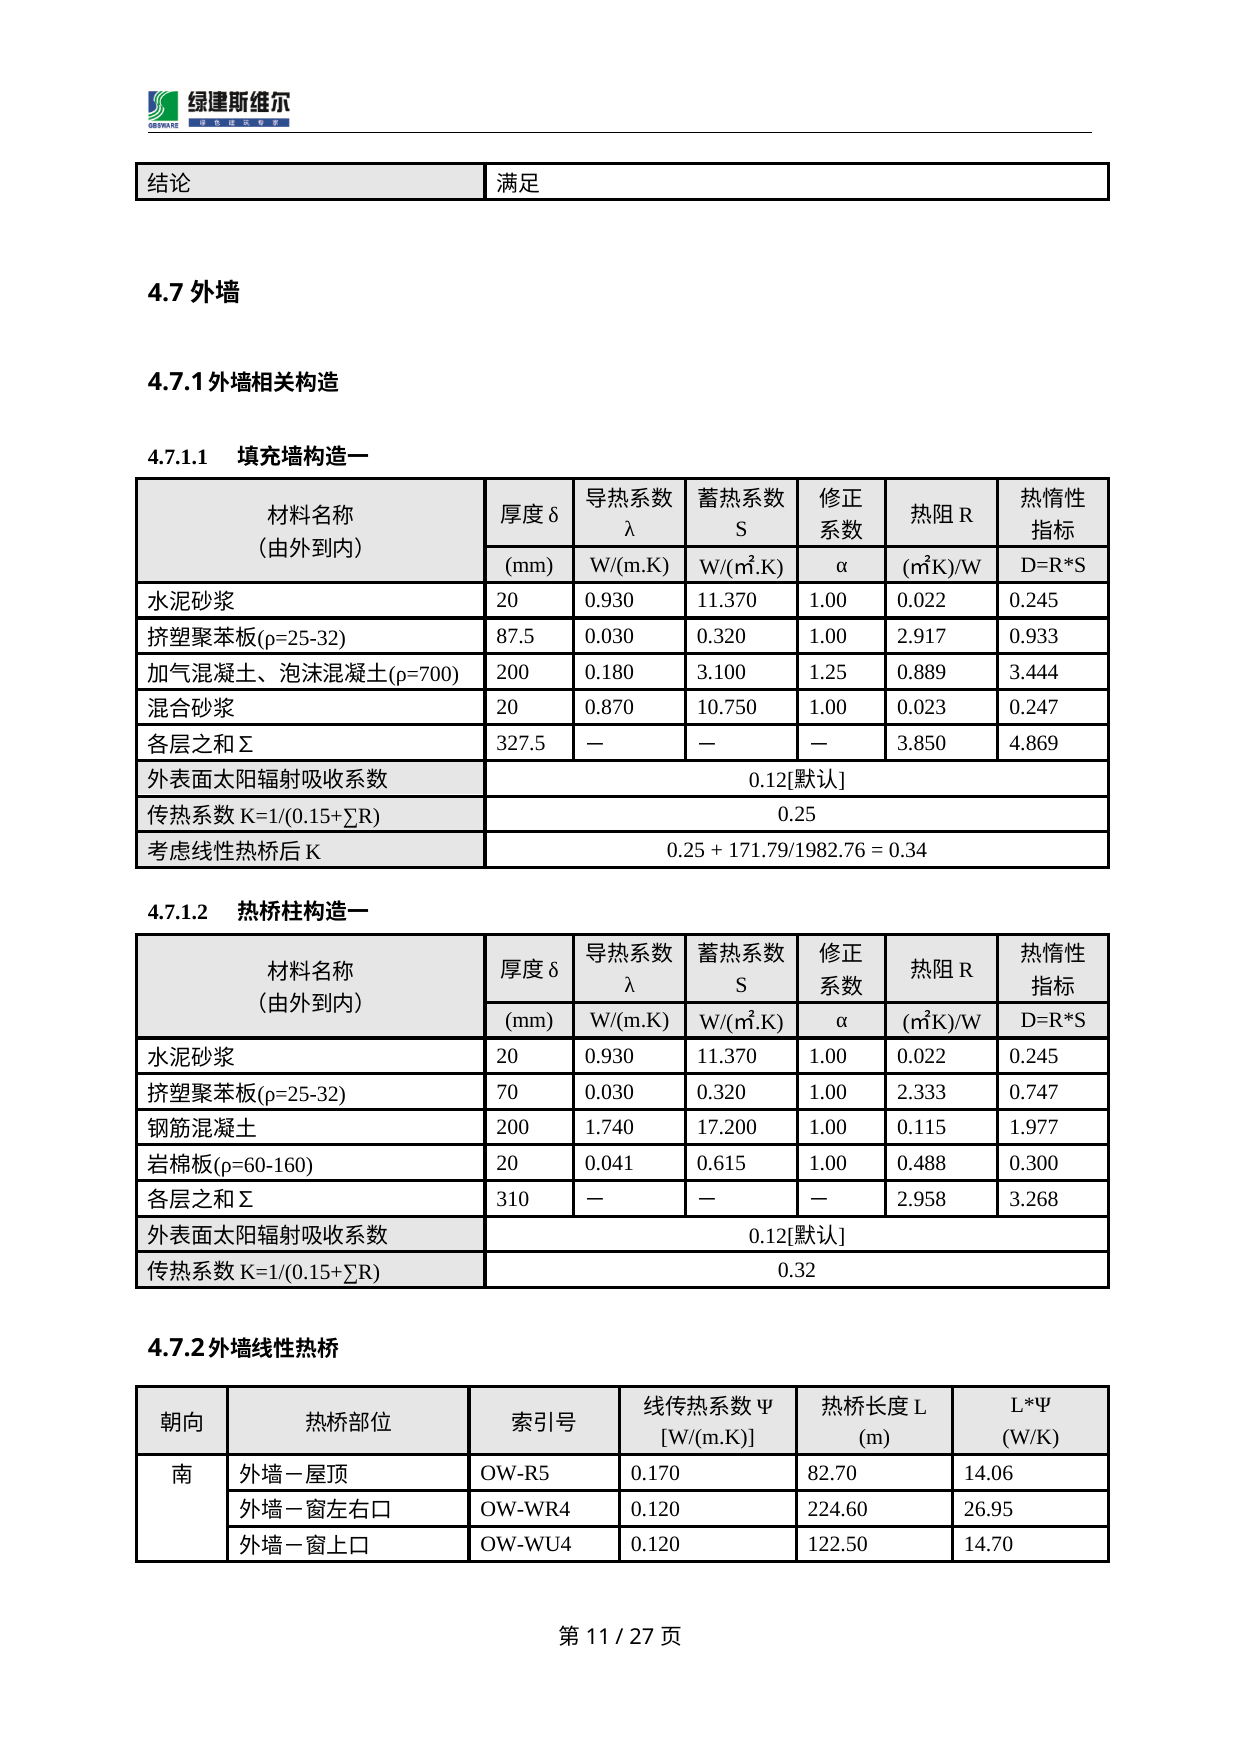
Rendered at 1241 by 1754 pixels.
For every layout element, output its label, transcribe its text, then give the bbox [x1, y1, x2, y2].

table_cell 224.60 [798, 1492, 951, 1524]
table_cell 0.023 [887, 691, 996, 723]
table_header 热桥长度L (m) [798, 1388, 951, 1453]
table_header 导热系数λ [575, 480, 684, 545]
table_cell 20 [487, 1040, 572, 1072]
table_cell W/(㎡.K) [687, 1004, 796, 1036]
table_cell 14.06 [954, 1456, 1107, 1489]
table_cell 0.120 [621, 1528, 795, 1560]
table_cell 10.750 [687, 691, 796, 723]
table_cell 0.022 [887, 1040, 996, 1072]
table_cell 1.740 [575, 1111, 684, 1143]
table_cell 0.170 [621, 1456, 795, 1489]
subtitle 外墙线性热桥 [148, 1314, 1092, 1379]
picture [147, 88, 291, 130]
table_cell 0.25 [487, 798, 1107, 830]
table_cell 1.00 [799, 1146, 884, 1179]
table_header 线传热系数Ψ [W/(m.K)] [621, 1388, 795, 1453]
table_cell 1.25 [799, 655, 884, 688]
table_cell 混合砂浆 [138, 691, 483, 723]
table_cell － [687, 1182, 796, 1214]
table_cell 26.95 [954, 1492, 1107, 1524]
subtitle 填充墙构造一 [148, 438, 1092, 471]
table_cell (mm) [487, 548, 572, 581]
table_header 热桥部位 [229, 1388, 467, 1453]
table_cell 0.320 [687, 1075, 796, 1108]
table_cell OW-R5 [471, 1456, 618, 1489]
table_cell 82.70 [798, 1456, 951, 1489]
table_cell － [575, 726, 684, 759]
table_cell 3.850 [887, 726, 996, 759]
table_cell 1.00 [799, 584, 884, 616]
table_cell 0.041 [575, 1146, 684, 1179]
table_header 索引号 [471, 1388, 618, 1453]
table_cell 87.5 [487, 620, 572, 652]
table_cell 0.933 [999, 620, 1107, 652]
table_cell 2.917 [887, 620, 996, 652]
table_cell 20 [487, 691, 572, 723]
table_cell 各层之和∑ [138, 1182, 483, 1214]
table_cell D=R*S [999, 1004, 1107, 1036]
table_cell 0.247 [999, 691, 1107, 723]
table_header 导热系数λ [575, 936, 684, 1001]
table_cell 外表面太阳辐射吸收系数 [138, 1218, 483, 1250]
table_cell 0.180 [575, 655, 684, 688]
table_cell 3.268 [999, 1182, 1107, 1214]
table_header 厚度δ [487, 936, 572, 1001]
table_cell W/(㎡.K) [687, 548, 796, 581]
table_header 热阻R [887, 936, 996, 1001]
table_cell 1.00 [799, 620, 884, 652]
table_cell 20 [487, 1146, 572, 1179]
table_cell 14.70 [954, 1528, 1107, 1560]
table_cell W/(m.K) [575, 1004, 684, 1036]
table_header 热惰性 指标 [999, 480, 1107, 545]
table_cell 水泥砂浆 [138, 584, 483, 616]
table_cell － [575, 1182, 684, 1214]
table_cell 水泥砂浆 [138, 1040, 483, 1072]
table_header 厚度δ [487, 480, 572, 545]
table_cell (mm) [487, 1004, 572, 1036]
table_cell 结论 [138, 165, 483, 198]
table_cell 2.333 [887, 1075, 996, 1108]
table_cell α [799, 1004, 884, 1036]
table_cell 钢筋混凝土 [138, 1111, 483, 1143]
table_cell 0.030 [575, 620, 684, 652]
table_cell 200 [487, 655, 572, 688]
table_cell 满足 [487, 165, 1107, 198]
table_cell 70 [487, 1075, 572, 1108]
table_cell 0.120 [621, 1492, 795, 1524]
table_cell 挤塑聚苯板(ρ=25-32) [138, 1075, 483, 1108]
table_cell 1.00 [799, 691, 884, 723]
table_cell (㎡K)/W [887, 548, 996, 581]
table_cell 0.747 [999, 1075, 1107, 1108]
table_cell 岩棉板(ρ=60-160) [138, 1146, 483, 1179]
table_cell － [799, 726, 884, 759]
table_cell 加气混凝土、泡沫混凝土(ρ=700) [138, 655, 483, 688]
table_cell 1.00 [799, 1111, 884, 1143]
table_cell － [687, 726, 796, 759]
table_cell 11.370 [687, 584, 796, 616]
table_cell 考虑线性热桥后K [138, 833, 483, 866]
table_header 蓄热系数S [687, 480, 796, 545]
table_cell 0.12[默认] [487, 1218, 1107, 1250]
table_cell 3.100 [687, 655, 796, 688]
table_header L*Ψ (W/K) [954, 1388, 1107, 1453]
table_header 热阻R [887, 480, 996, 545]
table_cell 0.245 [999, 584, 1107, 616]
table_cell α [799, 548, 884, 581]
table_header 修正 系数 [799, 480, 884, 545]
table_cell 外表面太阳辐射吸收系数 [138, 762, 483, 794]
table_cell OW-WU4 [471, 1528, 618, 1560]
table_cell 0.030 [575, 1075, 684, 1108]
table_cell 0.320 [687, 620, 796, 652]
table_cell 各层之和∑ [138, 726, 483, 759]
table_cell 1.00 [799, 1075, 884, 1108]
table_cell 1.00 [799, 1040, 884, 1072]
table_cell 17.200 [687, 1111, 796, 1143]
table_cell 外墙－窗左右口 [229, 1492, 467, 1524]
table_header 修正 系数 [799, 936, 884, 1001]
table_cell 外墙－屋顶 [229, 1456, 467, 1489]
table_cell 0.615 [687, 1146, 796, 1179]
table_cell 传热系数K=1/(0.15+∑R) [138, 798, 483, 830]
table_cell 0.488 [887, 1146, 996, 1179]
table_cell 0.115 [887, 1111, 996, 1143]
table_cell 0.930 [575, 1040, 684, 1072]
table_cell 3.444 [999, 655, 1107, 688]
table_cell 挤塑聚苯板(ρ=25-32) [138, 620, 483, 652]
table_cell 0.930 [575, 584, 684, 616]
table_header 热惰性 指标 [999, 936, 1107, 1001]
table_cell OW-WR4 [471, 1492, 618, 1524]
table_cell 0.870 [575, 691, 684, 723]
table_header 材料名称 （由外到内） [138, 936, 483, 1036]
table_cell 0.12[默认] [487, 762, 1107, 794]
table_cell 0.245 [999, 1040, 1107, 1072]
table_cell 0.32 [487, 1253, 1107, 1286]
table_cell D=R*S [999, 548, 1107, 581]
table_cell (㎡K)/W [887, 1004, 996, 1036]
table_cell － [799, 1182, 884, 1214]
table_cell 0.889 [887, 655, 996, 688]
table_cell 0.022 [887, 584, 996, 616]
table_cell 2.958 [887, 1182, 996, 1214]
table_cell 0.300 [999, 1146, 1107, 1179]
table_cell 传热系数K=1/(0.15+∑R) [138, 1253, 483, 1286]
table_header 蓄热系数S [687, 936, 796, 1001]
subtitle 外墙相关构造 [148, 348, 1092, 413]
table_cell 南 [138, 1456, 226, 1560]
table_header 朝向 [138, 1388, 226, 1453]
table_cell 327.5 [487, 726, 572, 759]
table_cell W/(m.K) [575, 548, 684, 581]
table_header 材料名称 （由外到内） [138, 480, 483, 581]
table_cell 1.977 [999, 1111, 1107, 1143]
table_cell 20 [487, 584, 572, 616]
table_cell 11.370 [687, 1040, 796, 1072]
subtitle 热桥柱构造一 [148, 894, 1092, 926]
table_cell 0.25 + 171.79/1982.76 = 0.34 [487, 833, 1107, 866]
table_cell 310 [487, 1182, 572, 1214]
subtitle 外墙 [148, 258, 1092, 323]
table_cell 外墙－窗上口 [229, 1528, 467, 1560]
table_cell 4.869 [999, 726, 1107, 759]
table_cell 200 [487, 1111, 572, 1143]
table_cell 122.50 [798, 1528, 951, 1560]
